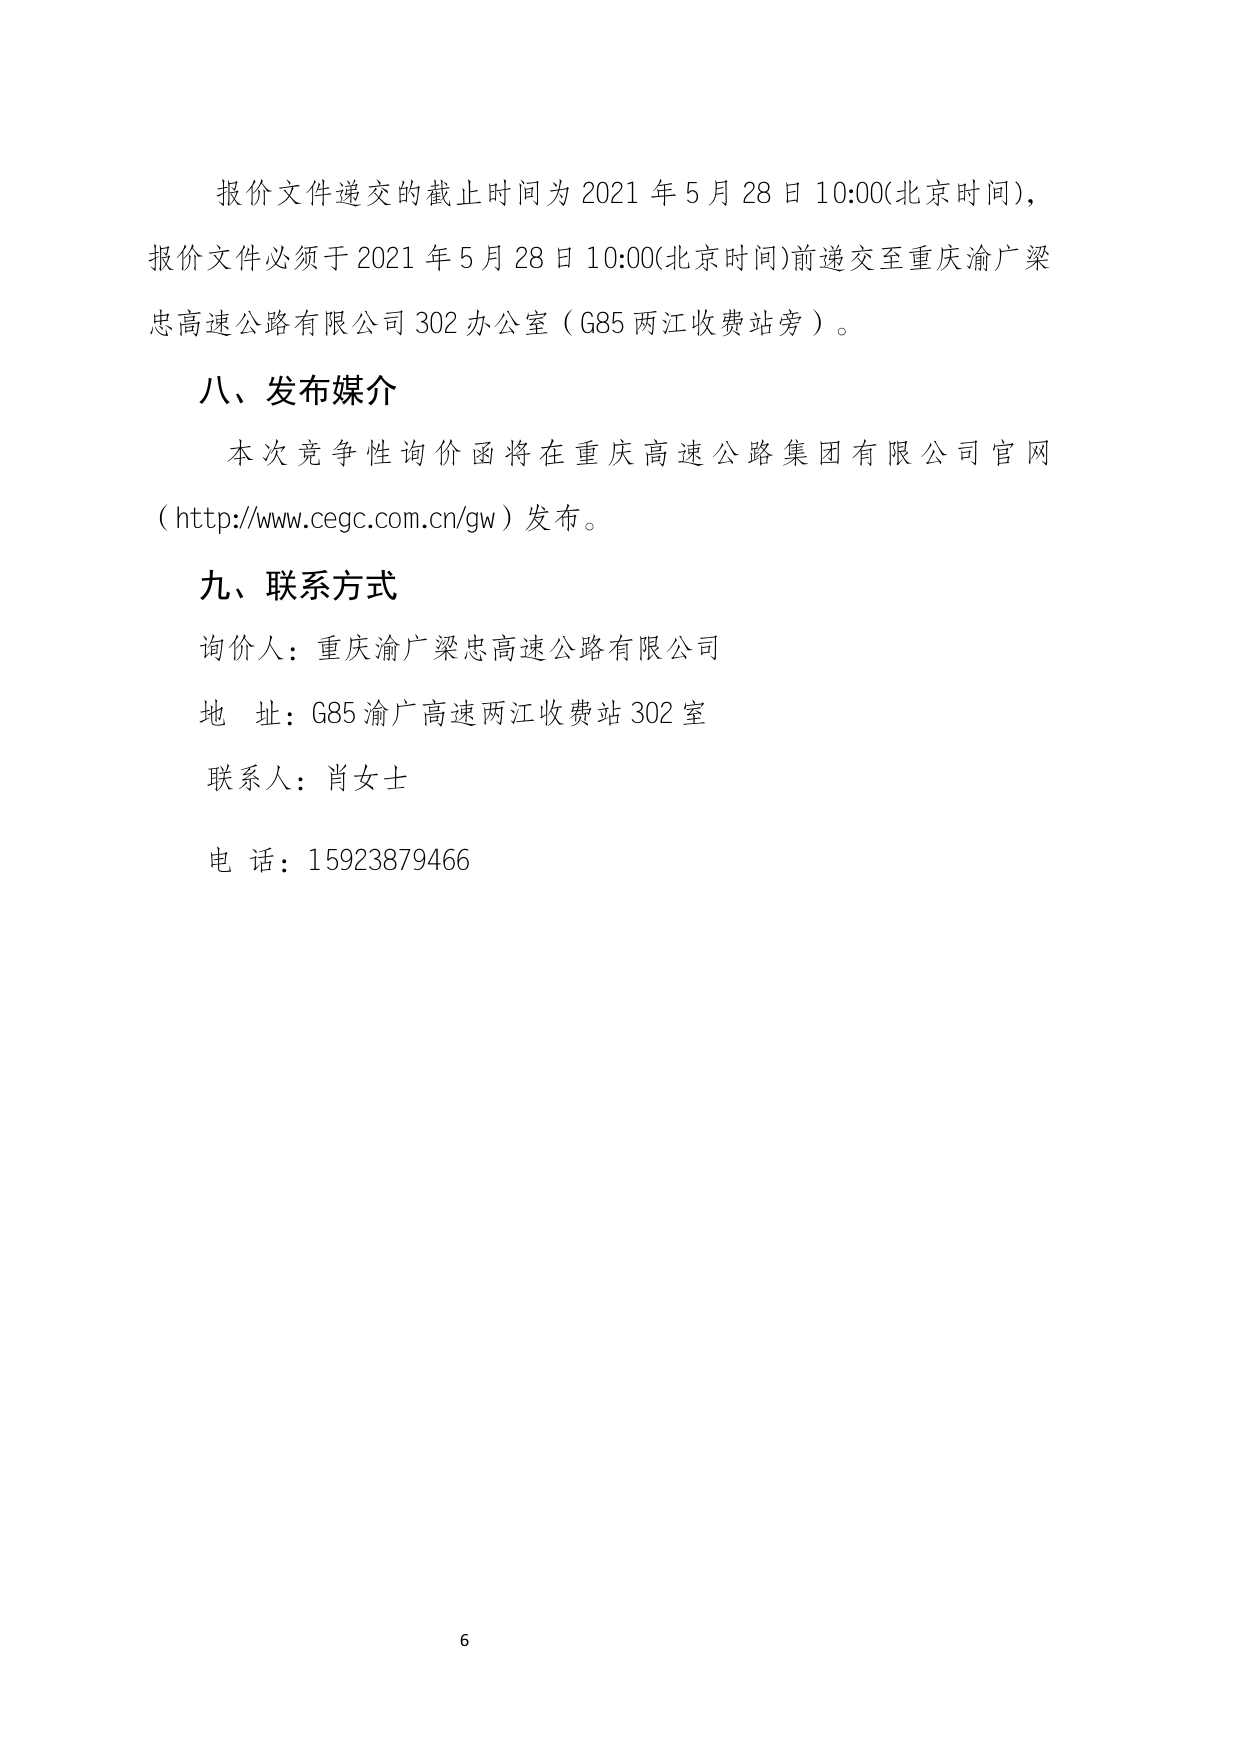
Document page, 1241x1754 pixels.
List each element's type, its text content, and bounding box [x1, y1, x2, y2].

text 电 话：15923879466 [167, 828, 1053, 893]
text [146, 162, 1053, 747]
text 联系人：肖女士 [167, 747, 1053, 812]
